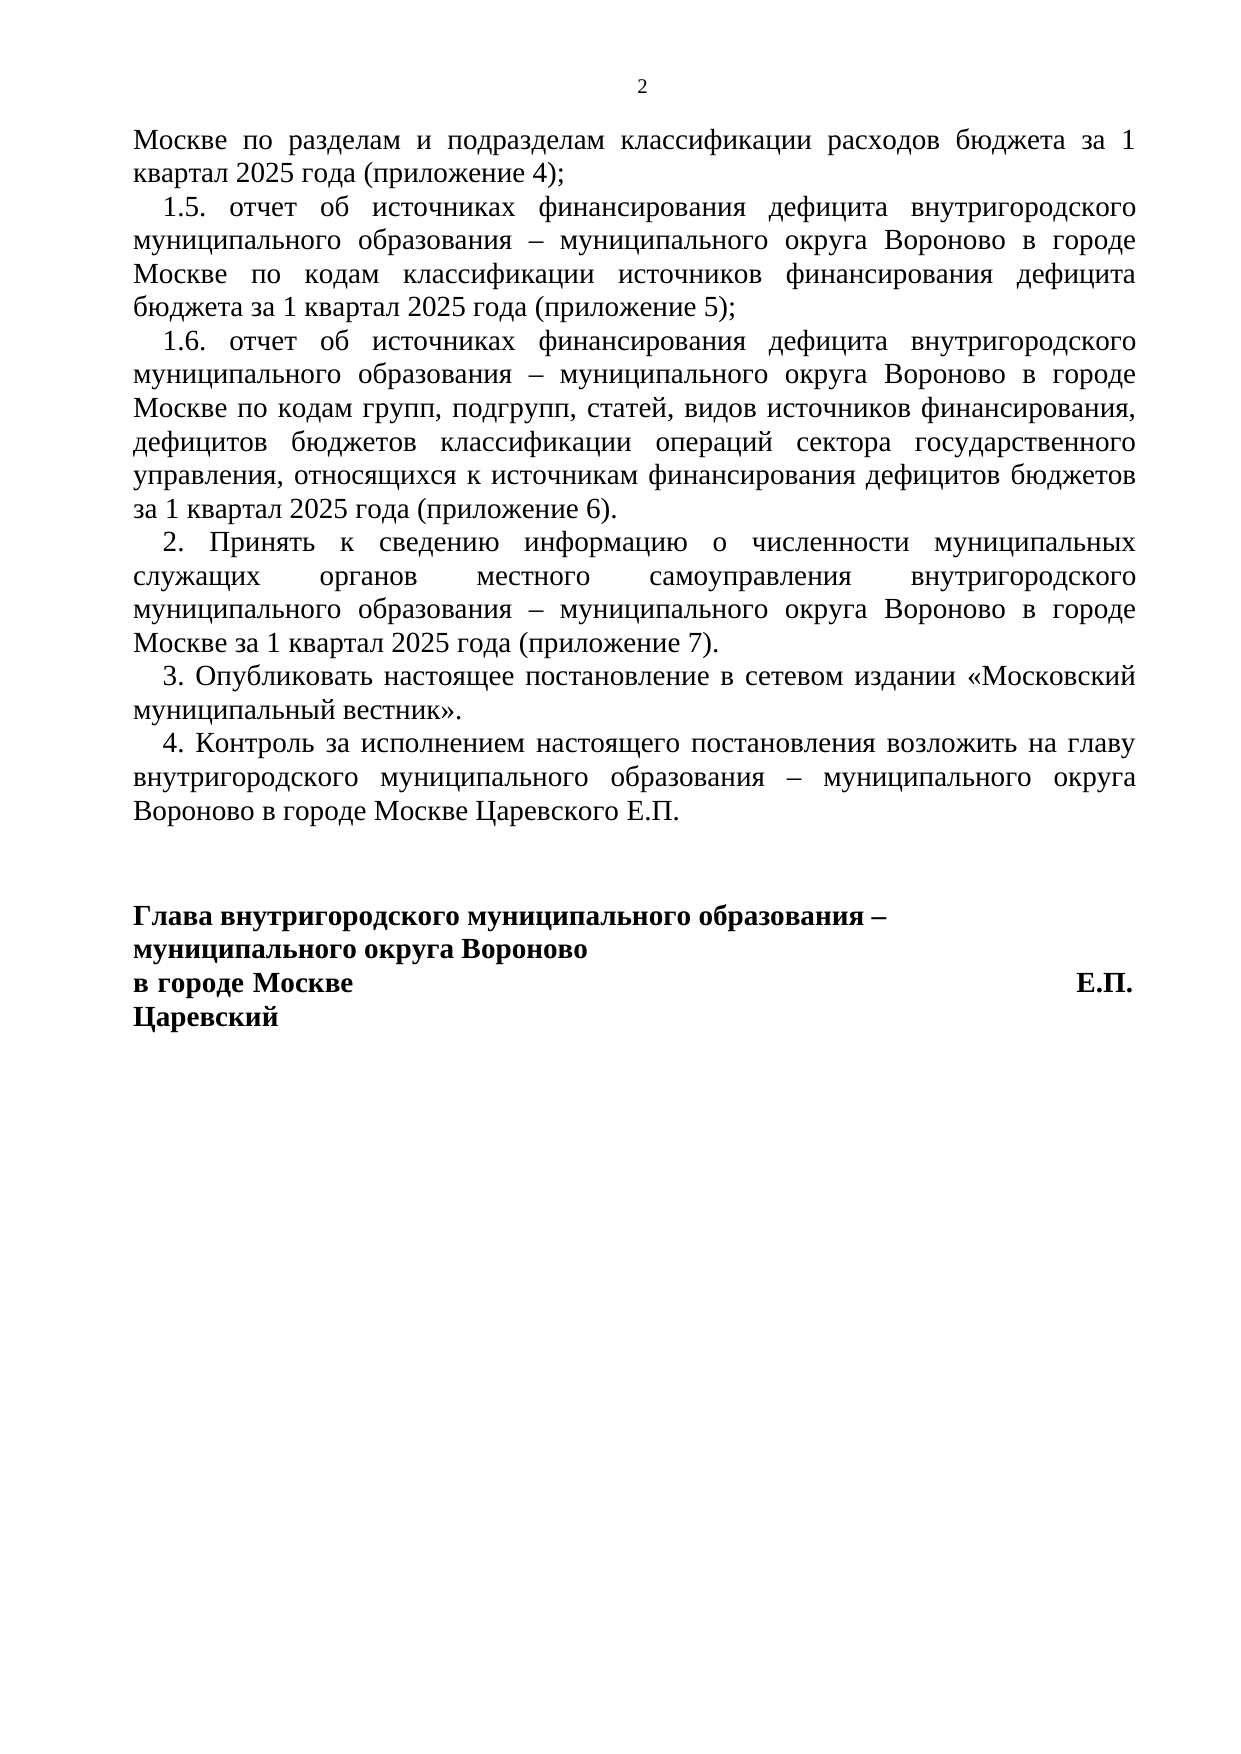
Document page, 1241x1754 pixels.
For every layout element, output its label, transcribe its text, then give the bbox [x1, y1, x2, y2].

text 4. Контроль за исполнением настоящего постановления возложить на главу внутригородского муниципального образования – муниципального округа Вороново в городе Москве Царевского Е.П. [133, 726, 1137, 826]
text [133, 122, 1137, 189]
text муниципального округа Вороново [133, 932, 1137, 965]
text 2. Принять к сведению информацию о численности муниципальных служащих органов местного самоуправления внутригородского муниципального образования – муниципального округа Вороново в городе Москве за 1 квартал 2025 года (приложение 7). [133, 524, 1137, 658]
text 1.6. отчет об источниках финансирования дефицита внутригородского муниципального образования – муниципального округа Вороново в городе Москве по кодам групп, подгрупп, статей, видов источников финансирования, дефицитов бюджетов классификации операций сектора государственного управления, относящихся к источникам финансирования дефицитов бюджетов за 1 квартал 2025 года (приложение 6). [133, 323, 1137, 524]
text в городе Москве Е.П. Царевский [133, 965, 1137, 1032]
text Глава внутригородского муниципального образования – [133, 898, 1137, 932]
text 1.5. отчет об источниках финансирования дефицита внутригородского муниципального образования – муниципального округа Вороново в городе Москве по кодам классификации источников финансирования дефицита бюджета за 1 квартал 2025 года (приложение 5); [133, 189, 1137, 323]
text 3. Опубликовать настоящее постановление в сетевом издании «Московский муниципальный вестник». [133, 658, 1137, 726]
